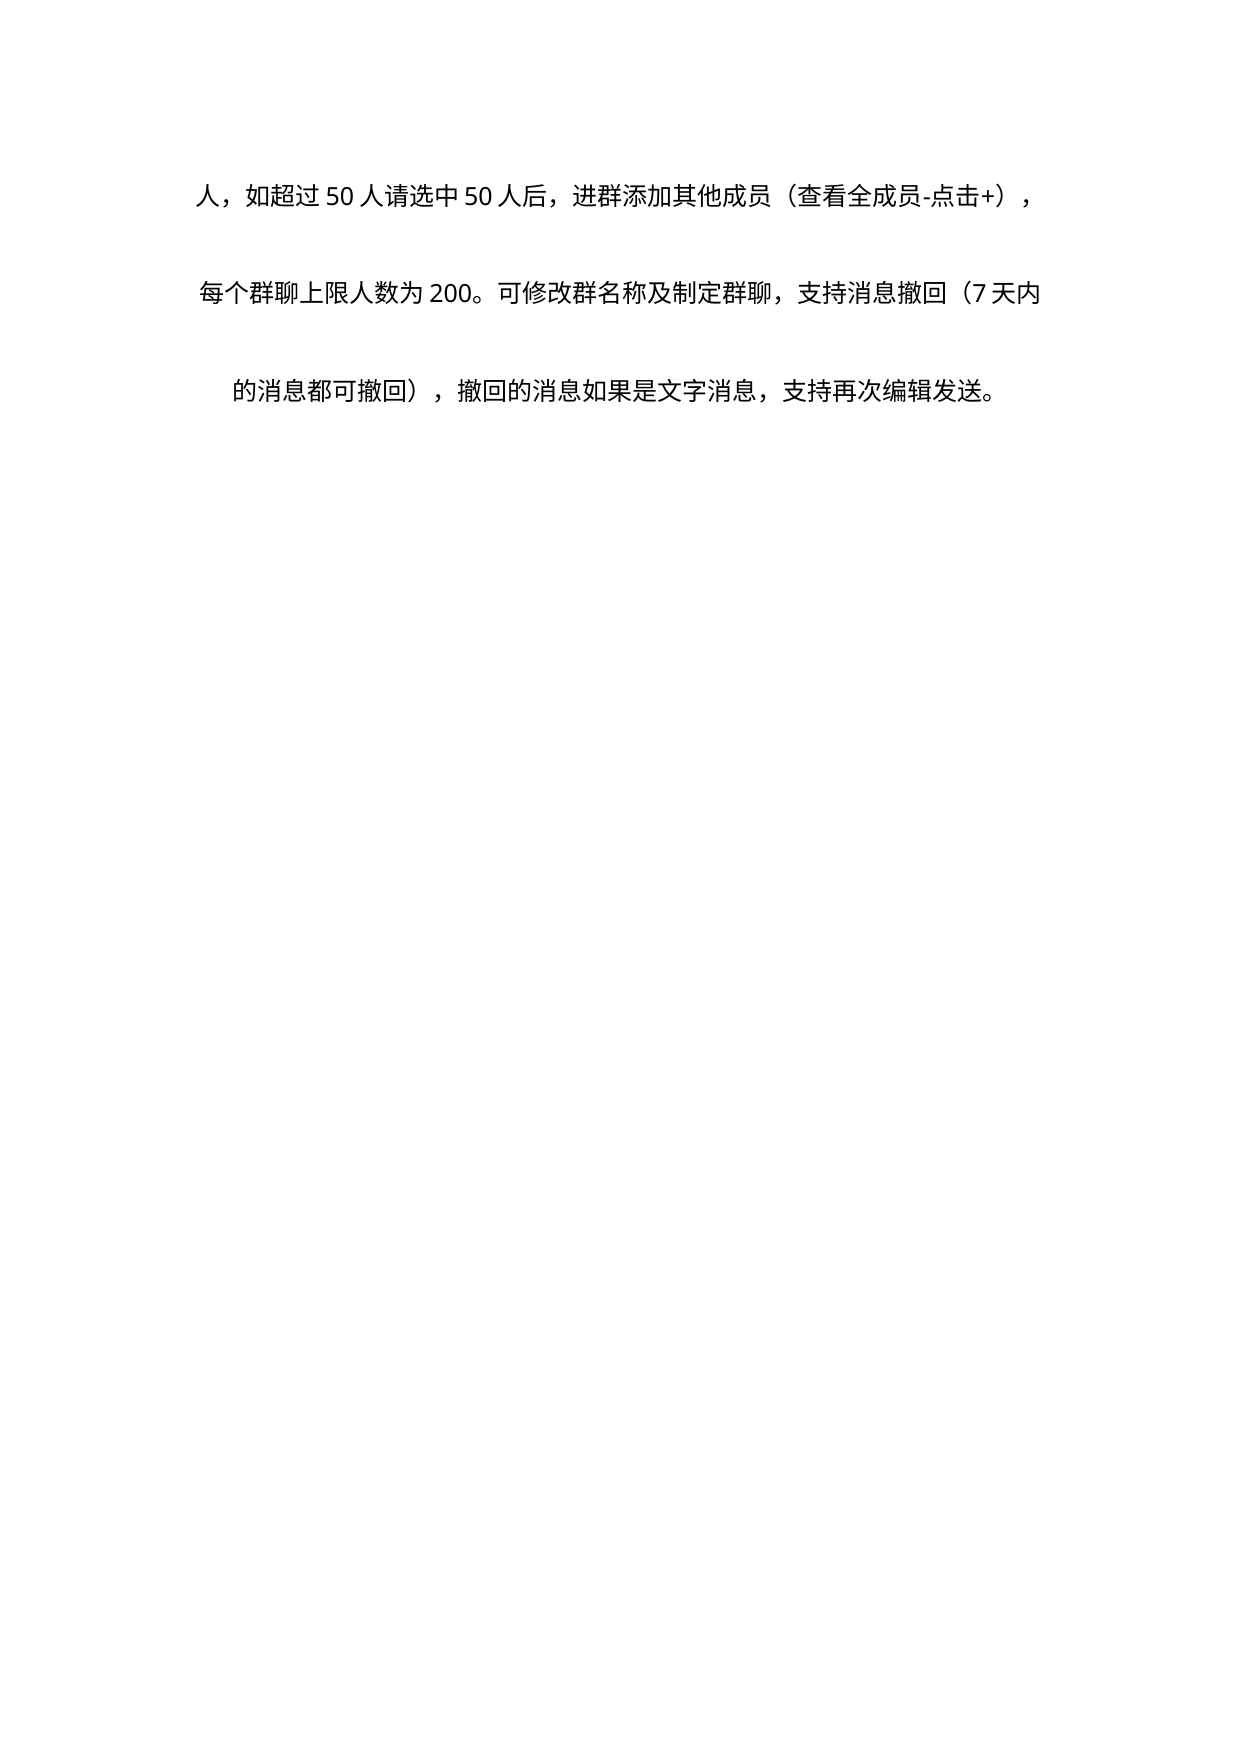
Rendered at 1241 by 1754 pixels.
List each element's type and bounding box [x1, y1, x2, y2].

list [187, 162, 1053, 422]
